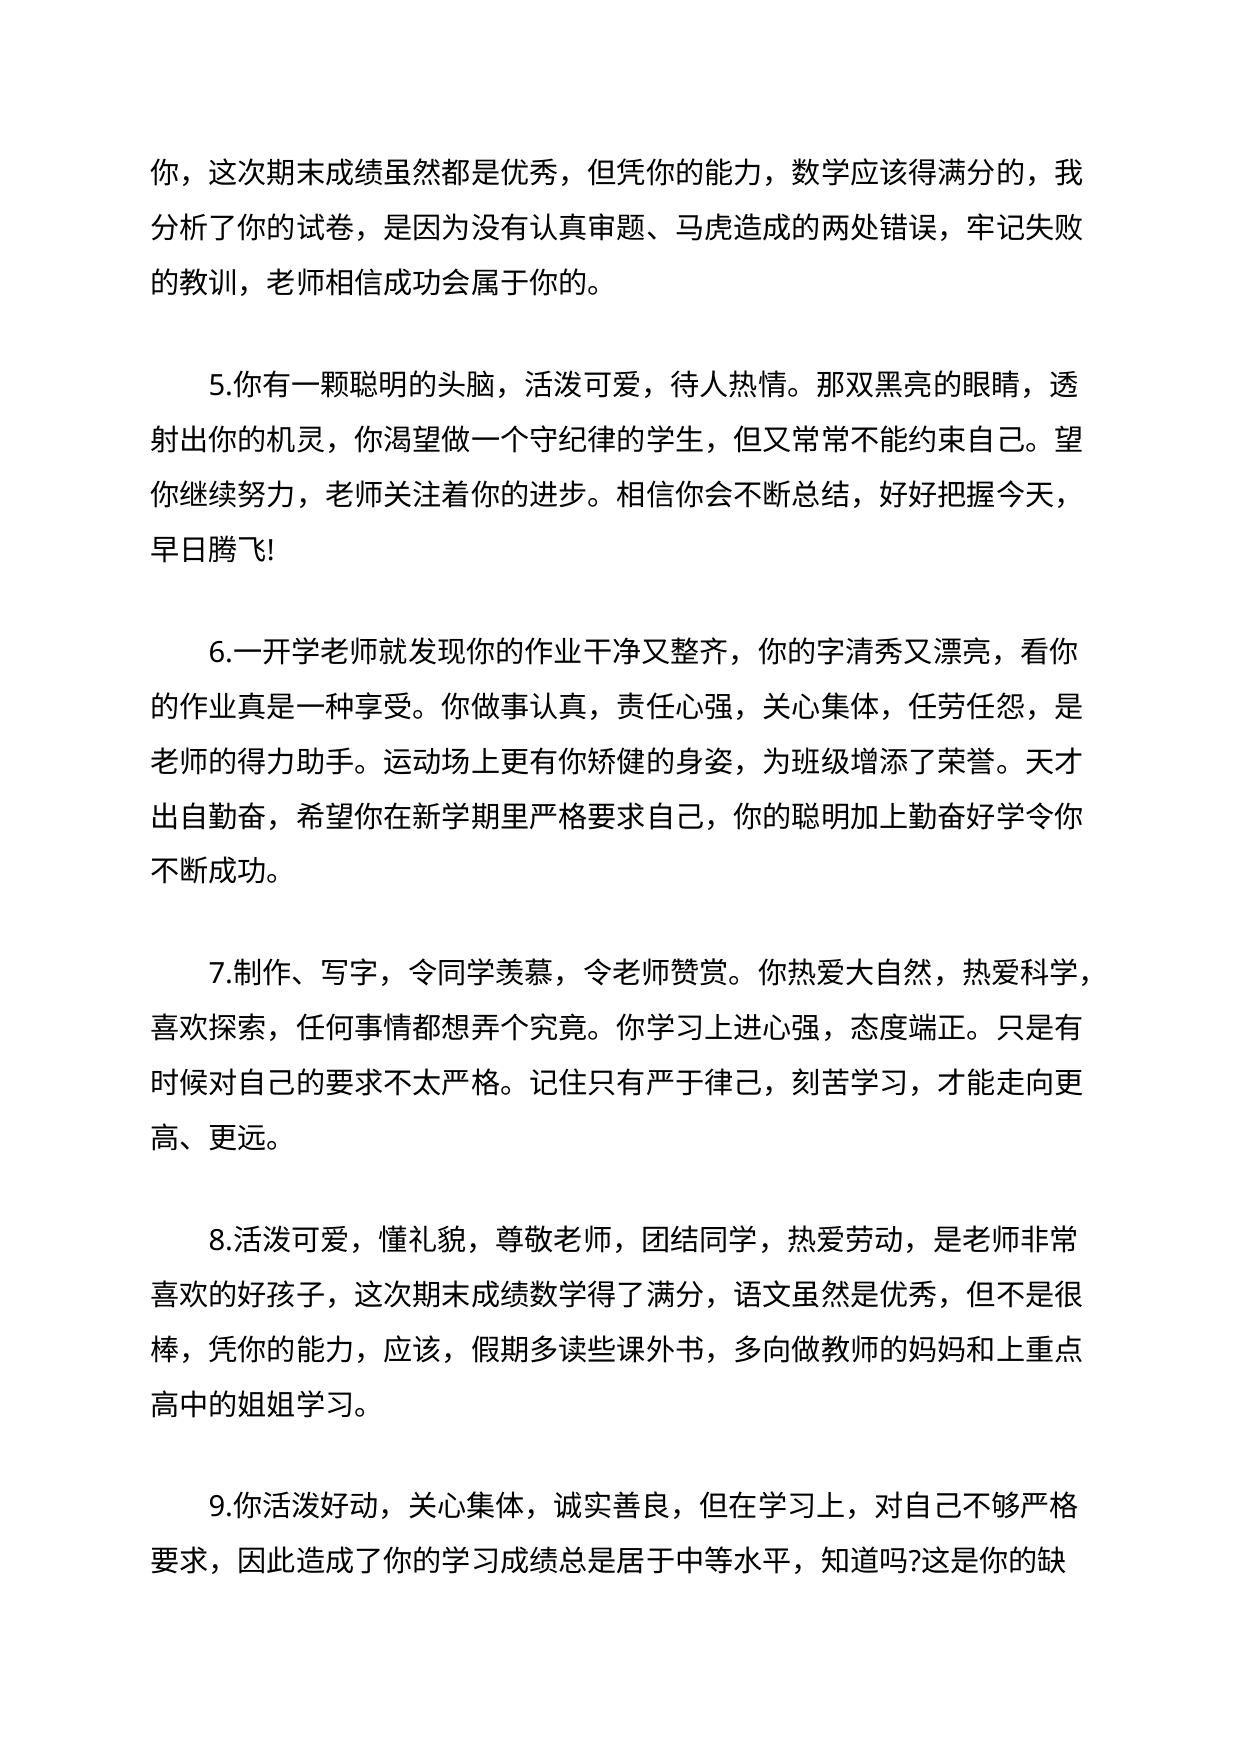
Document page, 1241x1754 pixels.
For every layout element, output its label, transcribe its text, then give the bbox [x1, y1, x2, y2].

text 6.一开学老师就发现你的作业干净又整齐，你的字清秀又漂亮，看你的作业真是一种享受。你做事认真，责任心强，关心集体，任劳任怨，是老师的得力助手。运动场上更有你矫健的身姿，为班级增添了荣誉。天才出自勤奋，希望你在新学期里严格要求自己，你的聪明加上勤奋好学令你不断成功。 [150, 628, 1090, 890]
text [150, 150, 1090, 302]
text 8.活泼可爱，懂礼貌，尊敬老师，团结同学，热爱劳动，是老师非常喜欢的好孩子，这次期末成绩数学得了满分，语文虽然是优秀，但不是很棒，凭你的能力，应该，假期多读些课外书，多向做教师的妈妈和上重点高中的姐姐学习。 [150, 1216, 1090, 1423]
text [150, 1483, 1090, 1580]
text 5.你有一颗聪明的头脑，活泼可爱，待人热情。那双黑亮的眼睛，透射出你的机灵，你渴望做一个守纪律的学生，但又常常不能约束自己。望你继续努力，老师关注着你的进步。相信你会不断总结，好好把握今天，早日腾飞! [150, 362, 1090, 569]
text 7.制作、写字，令同学羡慕，令老师赞赏。你热爱大自然，热爱科学，喜欢探索，任何事情都想弄个究竟。你学习上进心强，态度端正。只是有时候对自己的要求不太严格。记住只有严于律己，刻苦学习，才能走向更高、更远。 [150, 950, 1090, 1157]
